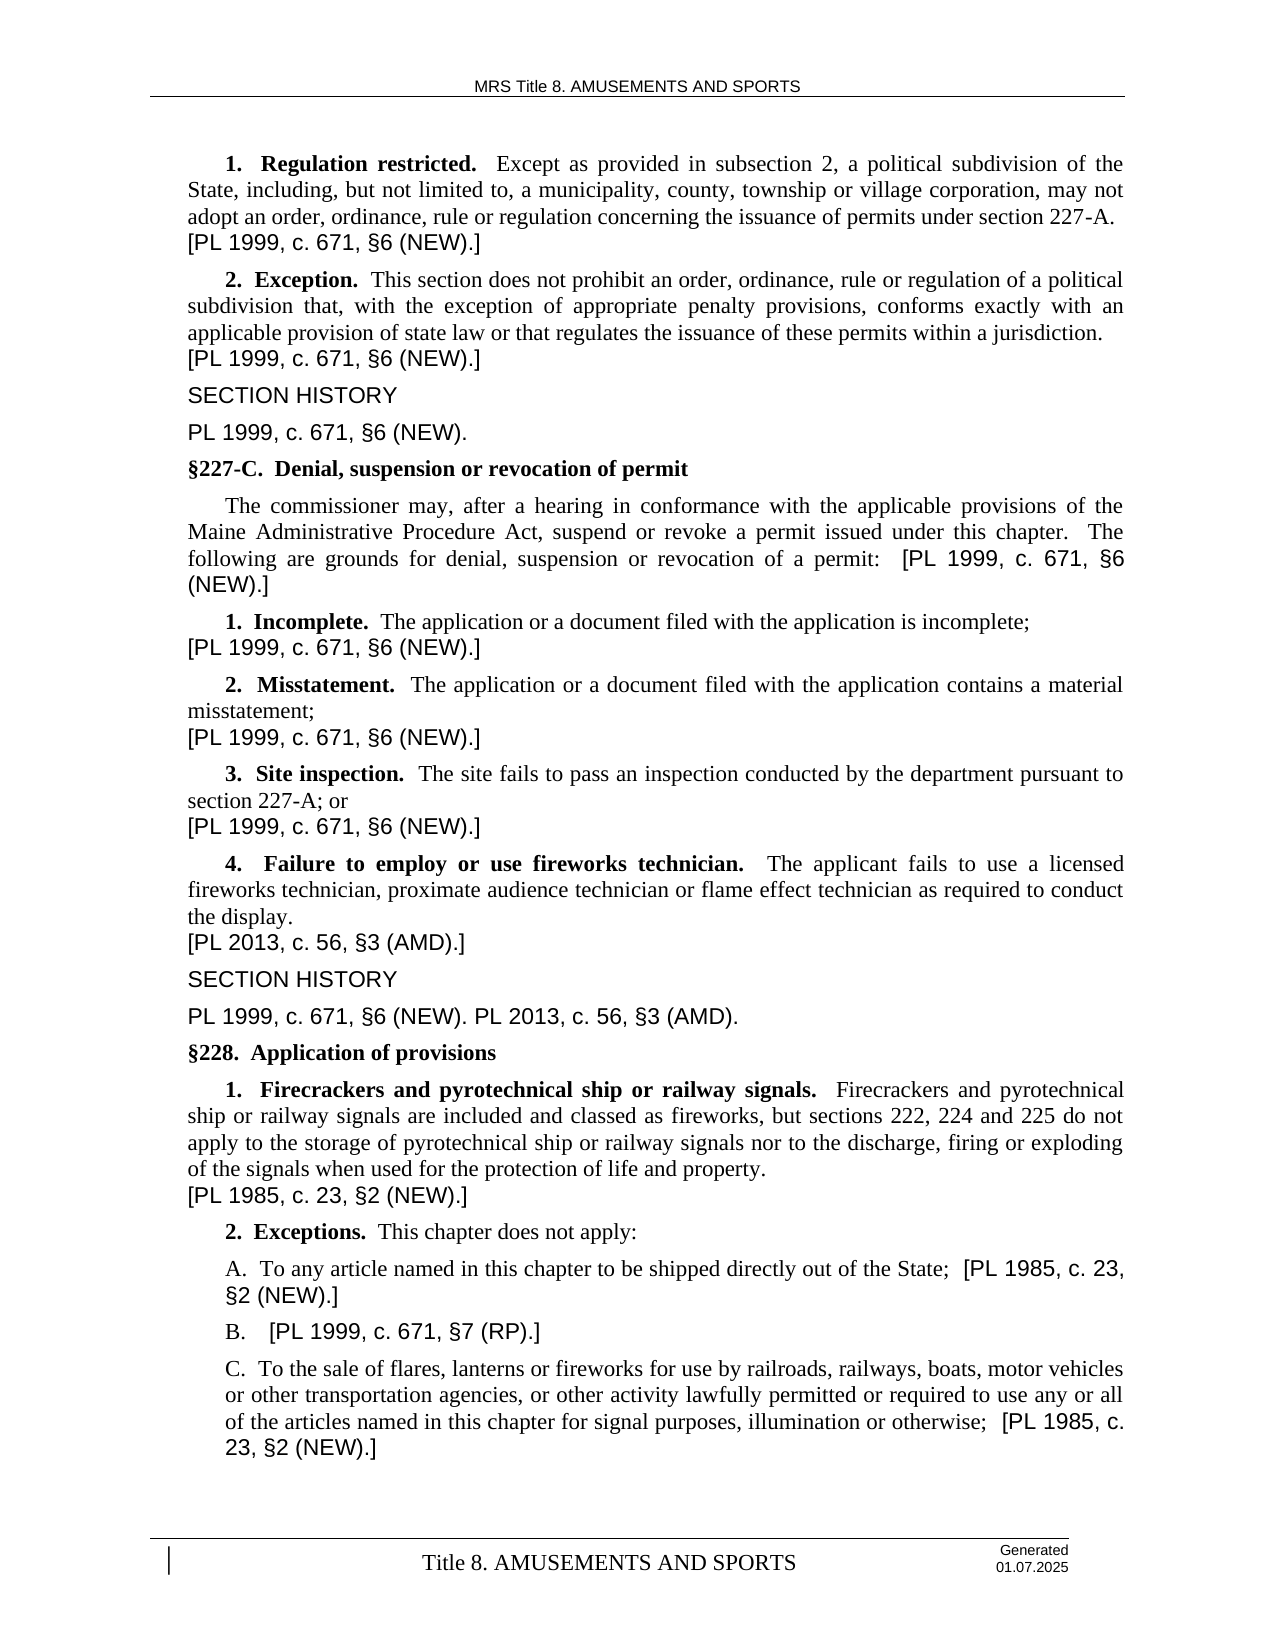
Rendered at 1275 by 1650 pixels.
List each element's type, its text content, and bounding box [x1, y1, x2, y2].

text [PL 1999, c. 671, §6 (NEW).] [187, 813, 1125, 839]
text 4. Failure to employ or use fireworks technician. The applicant fails to use a licensed fireworks technician, proximate audience technician or flame effect technician as required to conduct the display. [187, 850, 1125, 929]
text 3. Site inspection. The site fails to pass an inspection conducted by the department pursuant to section 227‑A; or [187, 761, 1125, 813]
text §227-C. Denial, suspension or revocation of permit [187, 455, 1125, 482]
text C. To the sale of flares, lanterns or fireworks for use by railroads, railways, boats, motor vehicles or other transportation agencies, or other activity lawfully permitted or required to use any or all of the articles named in this chapter for signal purposes, illumination or otherwise; [PL 1985, c. 23, §2 (NEW).] [225, 1355, 1125, 1461]
text [PL 1999, c. 671, §6 (NEW).] [187, 345, 1125, 371]
text [PL 1985, c. 23, §2 (NEW).] [187, 1182, 1125, 1208]
text [PL 1999, c. 671, §6 (NEW).] [187, 229, 1125, 255]
text 2. Exceptions. This chapter does not apply: [187, 1218, 1125, 1245]
text PL 1999, c. 671, §6 (NEW). [187, 418, 1125, 445]
text SECTION HISTORY [187, 382, 1125, 408]
text 2. Exception. This section does not prohibit an order, ordinance, rule or regulation of a political subdivision that, with the exception of appropriate penalty provisions, conforms exactly with an applicable provision of state law or that regulates the issuance of these permits within a jurisdiction. [187, 266, 1125, 345]
text PL 1999, c. 671, §6 (NEW). PL 2013, c. 56, §3 (AMD). [187, 1003, 1125, 1029]
text [PL 2013, c. 56, §3 (AMD).] [187, 929, 1125, 955]
text 1. Regulation restricted. Except as provided in subsection 2, a political subdivision of the State, including, but not limited to, a municipality, county, township or village corporation, may not adopt an order, ordinance, rule or regulation concerning the issuance of permits under section 227‑A. [187, 150, 1125, 229]
text A. To any article named in this chapter to be shipped directly out of the State; [PL 1985, c. 23, §2 (NEW).] [225, 1255, 1125, 1308]
text [PL 1999, c. 671, §6 (NEW).] [187, 634, 1125, 661]
text §228. Application of provisions [187, 1039, 1125, 1066]
text 2. Misstatement. The application or a document filed with the application contains a material misstatement; [187, 671, 1125, 724]
text 1. Firecrackers and pyrotechnical ship or railway signals. Firecrackers and pyrotechnical ship or railway signals are included and classed as fireworks, but sections 222, 224 and 225 do not apply to the storage of pyrotechnical ship or railway signals nor to the discharge, firing or exploding of the signals when used for the protection of life and property. [187, 1076, 1125, 1182]
text The commissioner may, after a hearing in conformance with the applicable provisions of the Maine Administrative Procedure Act, suspend or revoke a permit issued under this chapter. The following are grounds for denial, suspension or revocation of a permit: [PL 1999, c. 671, §6 (NEW).] [187, 492, 1125, 597]
text 1. Incomplete. The application or a document filed with the application is incomplete; [187, 608, 1125, 634]
text [PL 1999, c. 671, §6 (NEW).] [187, 724, 1125, 750]
text SECTION HISTORY [187, 966, 1125, 992]
text B. [PL 1999, c. 671, §7 (RP).] [225, 1318, 1125, 1345]
